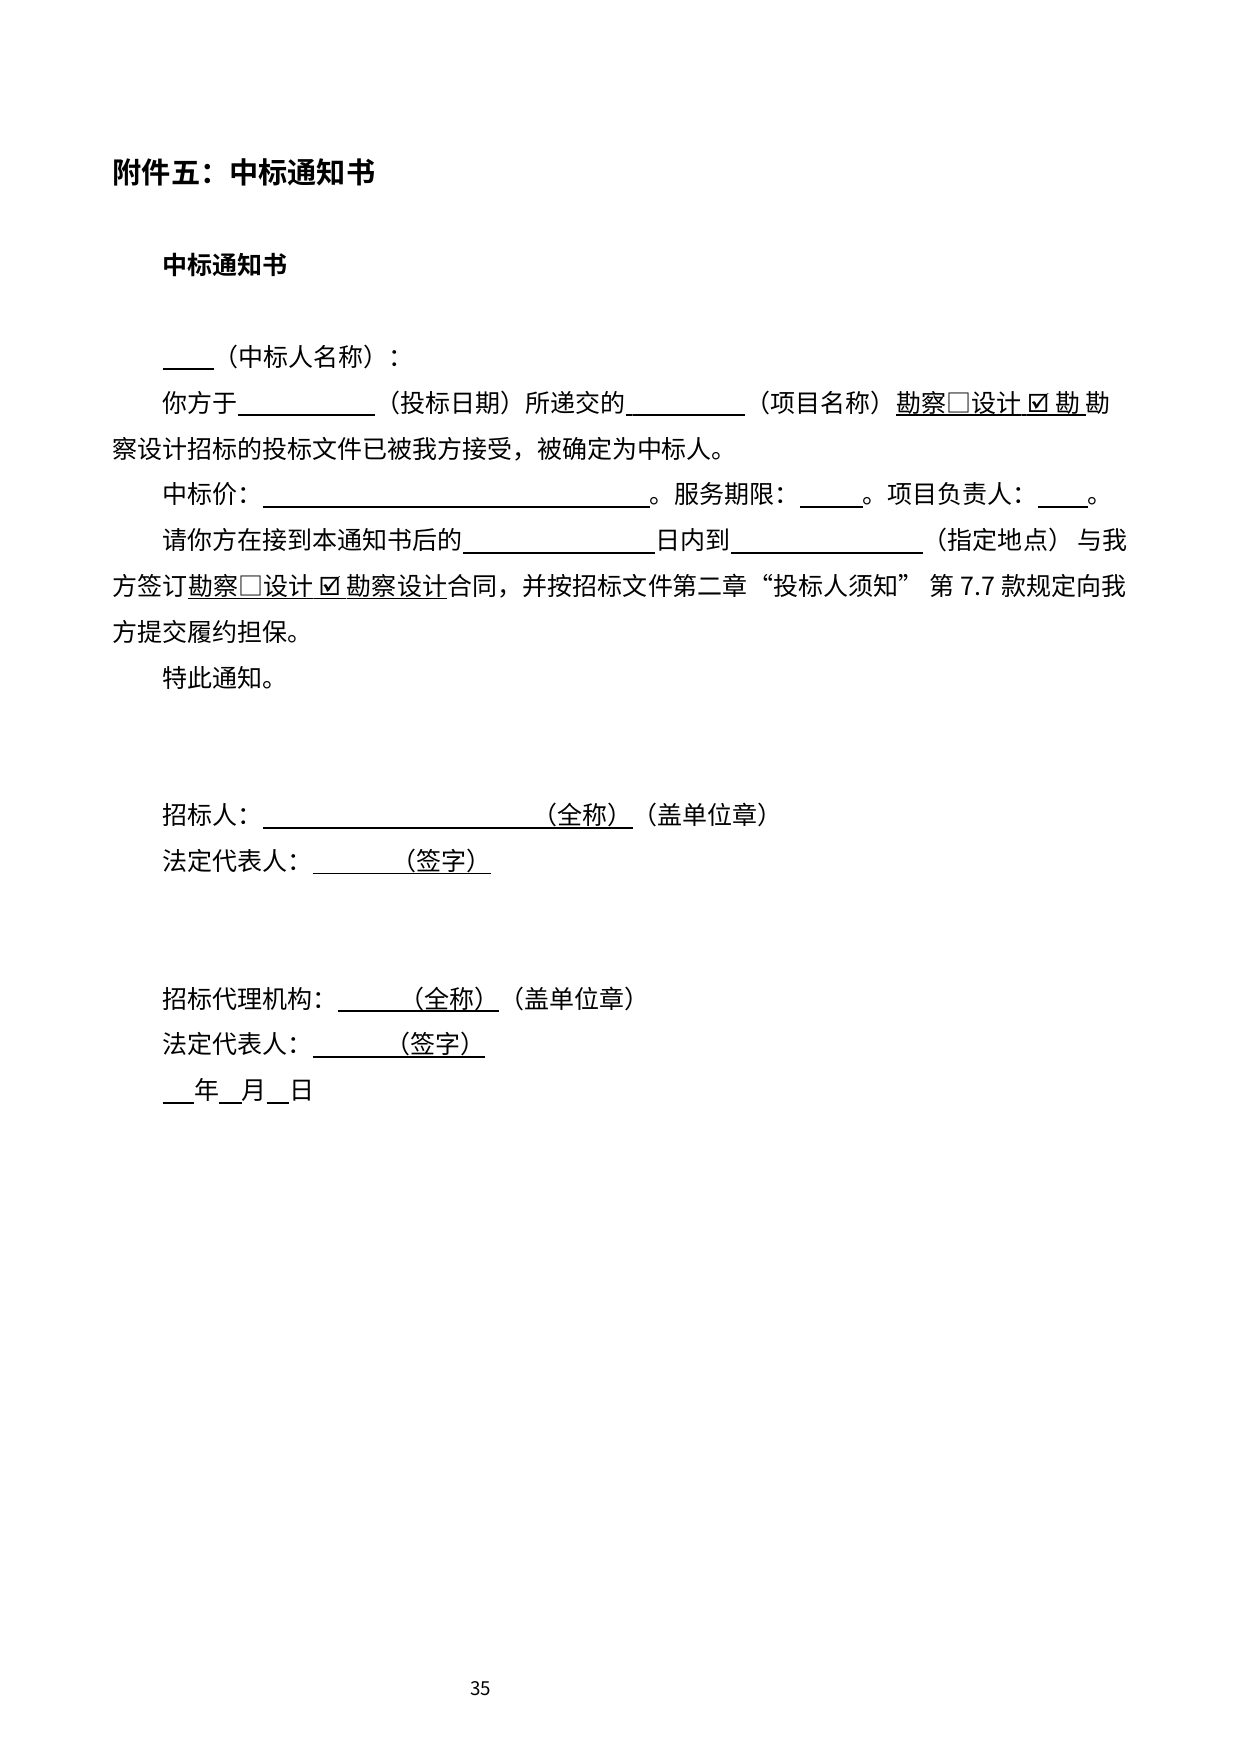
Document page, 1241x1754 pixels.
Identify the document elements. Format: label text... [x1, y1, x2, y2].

text 请你方在接到本通知书后的 日内到 （指定地点） 与我方签订勘察□设计勘察设计合同，并按招标文件第二章“投标人须知” 第 7.7 款规定向我方提交履约担保。 [112, 513, 1128, 651]
text 法定代表人： （签字） [112, 1017, 1128, 1063]
text 招标人： （全称）（盖单位章） [112, 788, 1128, 834]
subtitle 附件五：中标通知书 [112, 150, 1128, 192]
text 招标代理机构： （全称）（盖单位章） [112, 971, 1128, 1017]
text 法定代表人： （签字） [112, 834, 1128, 880]
text 年 月 日 [112, 1063, 1128, 1109]
text （中标人名称）： [112, 330, 1128, 376]
text 中标通知书 [112, 238, 1128, 284]
text 特此通知。 [112, 651, 1128, 696]
text 你方于 （投标日期）所递交的 （项目名称）勘察□设计勘 勘察设计招标的投标文件已被我方接受，被确定为中标人。 [112, 376, 1128, 467]
text 中标价： 。服务期限： 。项目负责人： 。 [112, 467, 1128, 513]
